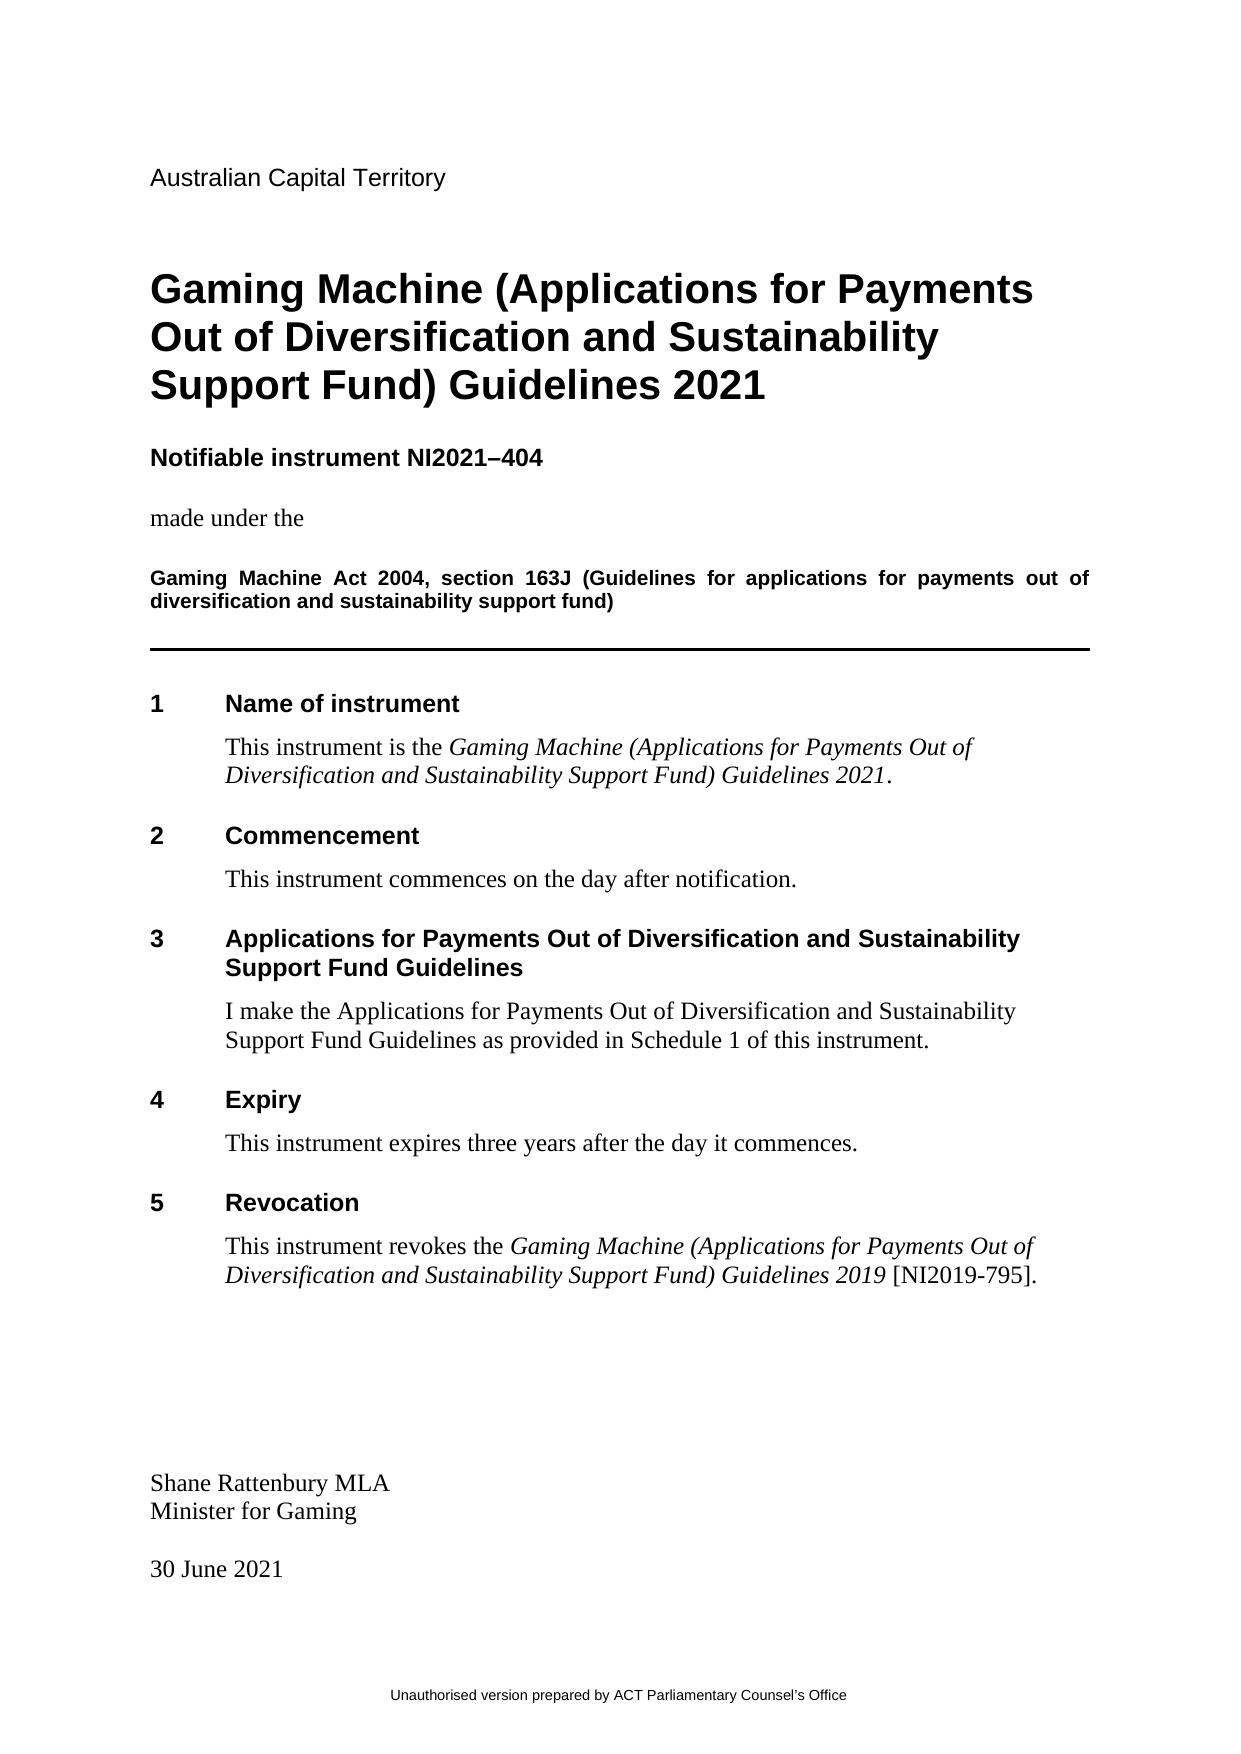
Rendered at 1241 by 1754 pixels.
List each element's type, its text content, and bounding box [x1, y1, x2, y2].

text Gaming Machine (Applications for Payments Out of Diversification and Sustainability Support Fund) Guidelines 2021 [150, 264, 1090, 408]
text made under the [150, 503, 1090, 532]
text 1 Name of instrument [150, 688, 1090, 717]
text This instrument expires three years after the day it commences. [225, 1128, 1090, 1157]
text Minister for Gaming [150, 1496, 1090, 1525]
text 2 Commencement [150, 821, 1090, 849]
text This instrument revokes the Gaming Machine (Applications for Payments Out of Diversification and Sustainability Support Fund) Guidelines 2019 [NI2019-795]. [225, 1231, 1090, 1289]
text I make the Applications for Payments Out of Diversification and Sustainability Support Fund Guidelines as provided in Schedule 1 of this instrument. [225, 996, 1090, 1053]
text Shane Rattenbury MLA [150, 1468, 1090, 1496]
text This instrument commences on the day after notification. [225, 864, 1090, 893]
text 5 Revocation [150, 1188, 1090, 1217]
text Gaming Machine Act 2004, section 163J (Guidelines for applications for payments out of diversification and sustainability support fund) [150, 565, 1090, 613]
text 4 Expiry [150, 1085, 1090, 1113]
text This instrument is the Gaming Machine (Applications for Payments Out of Diversification and Sustainability Support Fund) Guidelines 2021. [225, 732, 1090, 789]
text Australian Capital Territory [150, 162, 1090, 191]
text Notifiable instrument NI2021–404 [150, 443, 1090, 472]
text 30 June 2021 [150, 1554, 1090, 1583]
text 3 Applications for Payments Out of Diversification and Sustainability Support Fund Guidelines [150, 924, 1090, 981]
